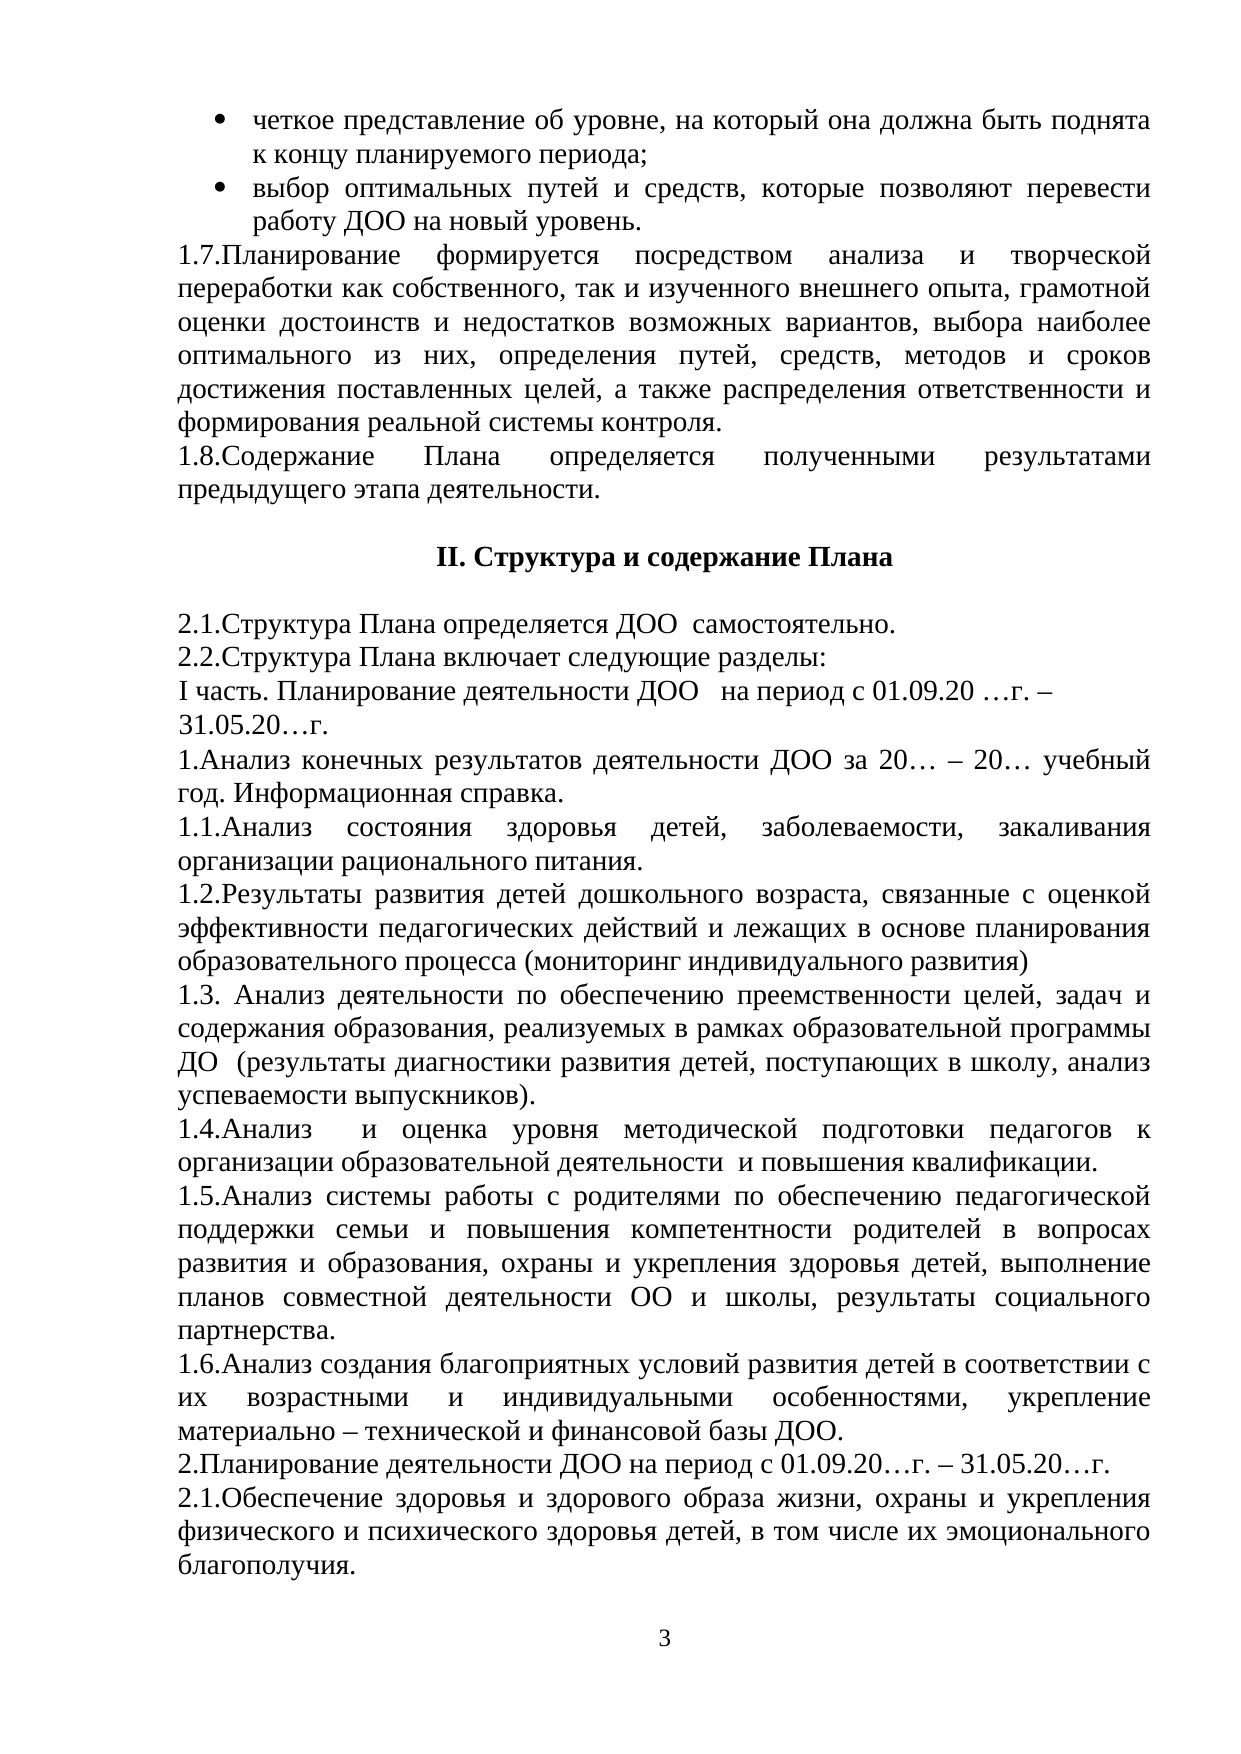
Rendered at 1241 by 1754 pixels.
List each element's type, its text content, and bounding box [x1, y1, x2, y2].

text 2.1.Структура Плана определяется ДОО самостоятельно. [177, 606, 1152, 639]
text 2.2.Структура Плана включает следующие разделы: [177, 639, 1152, 673]
text 1.8.Содержание Плана определяется полученными результатами предыдущего этапа деятельности. [177, 438, 1152, 505]
text 1.Анализ конечных результатов деятельности ДОО за 20… – 20… учебный год. Информационная справка. [177, 742, 1152, 809]
text 2.Планирование деятельности ДОО на период с 01.09.20…г. – 31.05.20…г. [177, 1446, 1152, 1480]
text 1.3. Анализ деятельности по обеспечению преемственности целей, задач и содержания образования, реализуемых в рамках образовательной программы ДО (результаты диагностики развития детей, поступающих в школу, анализ успеваемости выпускников). [177, 977, 1152, 1111]
text 1.2.Результаты развития детей дошкольного возраста, связанные с оценкой эффективности педагогических действий и лежащих в основе планирования образовательного процесса (мониторинг индивидуального развития) [177, 876, 1152, 977]
text 1.4.Анализ и оценка уровня методической подготовки педагогов к организации образовательной деятельности и повышения квалификации. [177, 1111, 1152, 1178]
list четкое представление об уровне, на который она должна быть поднята к концу планируемого периода; [215, 102, 1152, 170]
text I часть. Планирование деятельности ДОО на период с 01.09.20 …г. – 31.05.20…г. [178, 673, 1152, 741]
text 1.6.Анализ создания благоприятных условий развития детей в соответствии с их возрастными и индивидуальными особенностями, укрепление материально – технической и финансовой базы ДОО. [177, 1346, 1152, 1446]
list выбор оптимальных путей и средств, которые позволяют перевести работу ДОО на новый уровень. [215, 170, 1152, 237]
text 1.1.Анализ состояния здоровья детей, заболеваемости, закаливания организации рационального питания. [177, 809, 1152, 876]
text 1.5.Анализ системы работы с родителями по обеспечению педагогической поддержки семьи и повышения компетентности родителей в вопросах развития и образования, охраны и укрепления здоровья детей, выполнение планов совместной деятельности ОО и школы, результаты социального партнерства. [177, 1178, 1152, 1346]
text 2.1.Обеспечение здоровья и здорового образа жизни, охраны и укрепления физического и психического здоровья детей, в том числе их эмоционального благополучия. [177, 1480, 1152, 1581]
text II. Структура и содержание Плана [177, 539, 1152, 572]
text 1.7.Планирование формируется посредством анализа и творческой переработки как собственного, так и изученного внешнего опыта, грамотной оценки достоинств и недостатков возможных вариантов, выбора наиболее оптимального из них, определения путей, средств, методов и сроков достижения поставленных целей, а также распределения ответственности и формирования реальной системы контроля. [177, 237, 1152, 438]
